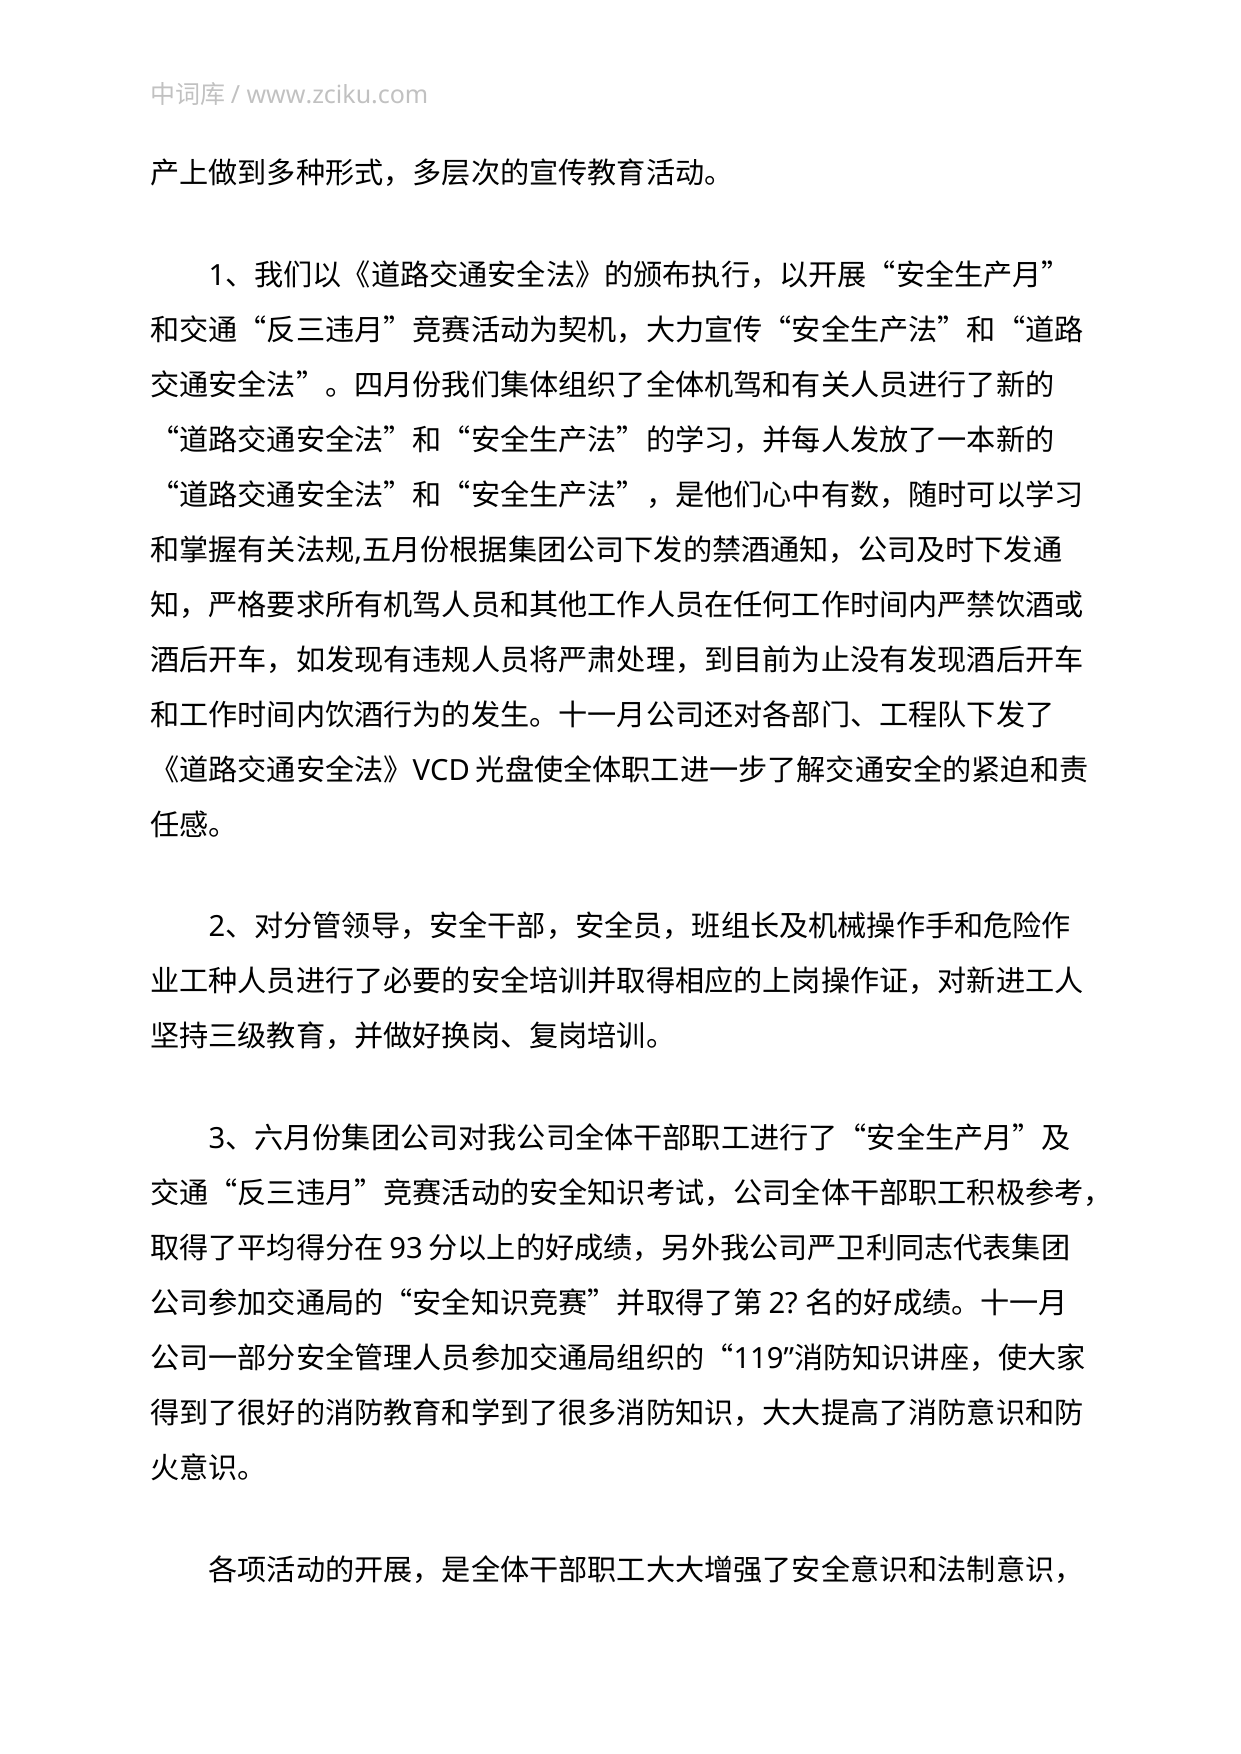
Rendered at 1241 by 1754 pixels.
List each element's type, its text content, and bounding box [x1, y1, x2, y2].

text 1、我们以《道路交通安全法》的颁布执行，以开展“安全生产月”和交通“反三违月”竞赛活动为契机，大力宣传“安全生产法”和“道路交通安全法”。四月份我们集体组织了全体机驾和有关人员进行了新的“道路交通安全法”和“安全生产法”的学习，并每人发放了一本新的“道路交通安全法”和“安全生产法”，是他们心中有数，随时可以学习和掌握有关法规,五月份根据集团公司下发的禁酒通知，公司及时下发通知，严格要求所有机驾人员和其他工作人员在任何工作时间内严禁饮酒或酒后开车，如发现有违规人员将严肃处理，到目前为止没有发现酒后开车和工作时间内饮酒行为的发生。十一月公司还对各部门、工程队下发了《道路交通安全法》VCD光盘使全体职工进一步了解交通安全的紧迫和责任感。 [150, 252, 1090, 843]
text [150, 150, 1090, 192]
text 2、对分管领导，安全干部，安全员，班组长及机械操作手和危险作业工种人员进行了必要的安全培训并取得相应的上岗操作证，对新进工人坚持三级教育，并做好换岗、复岗培训。 [150, 903, 1090, 1055]
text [150, 1546, 1090, 1588]
text 3、六月份集团公司对我公司全体干部职工进行了“安全生产月”及交通“反三违月”竞赛活动的安全知识考试，公司全体干部职工积极参考，取得了平均得分在93分以上的好成绩，另外我公司严卫利同志代表集团公司参加交通局的“安全知识竞赛”并取得了第2? 名的好成绩。十一月公司一部分安全管理人员参加交通局组织的“119”消防知识讲座，使大家得到了很好的消防教育和学到了很多消防知识，大大提高了消防意识和防火意识。 [150, 1114, 1090, 1487]
